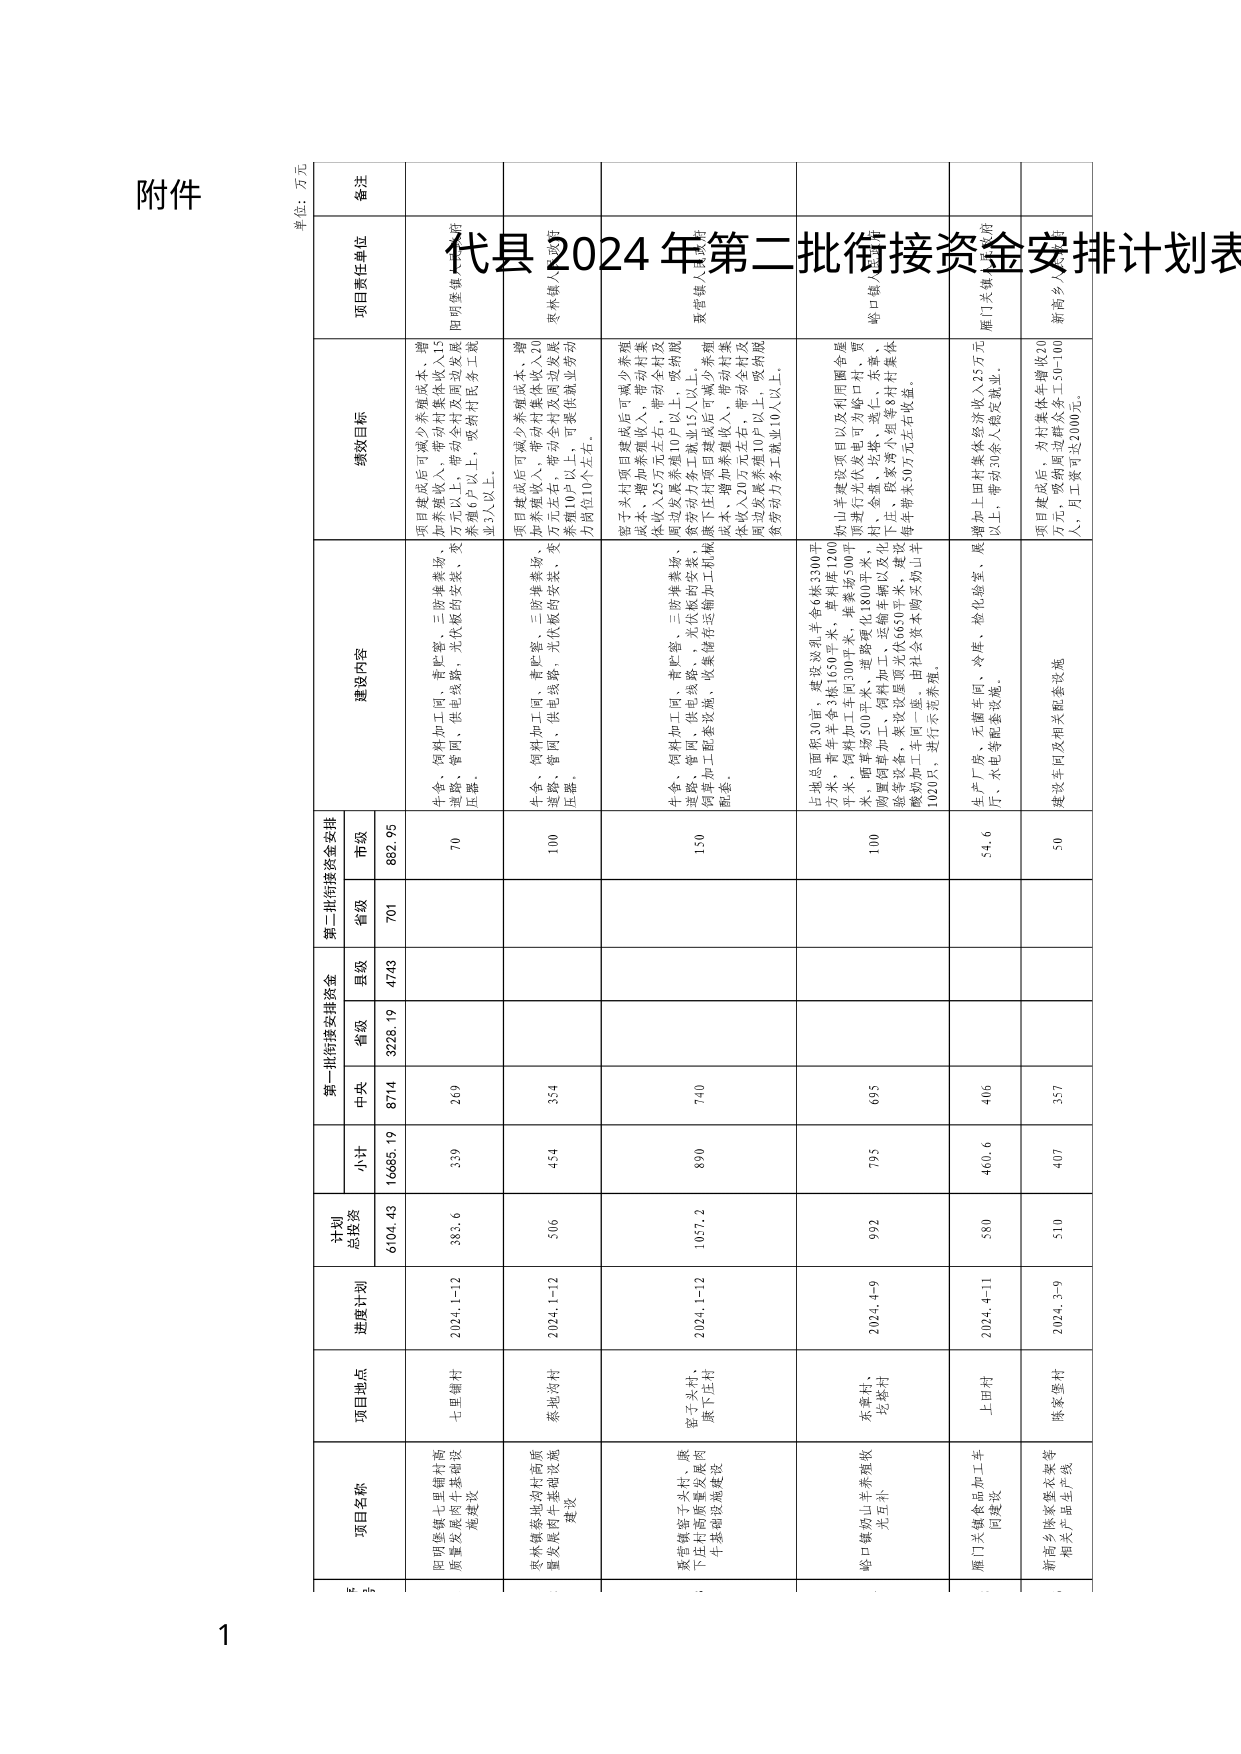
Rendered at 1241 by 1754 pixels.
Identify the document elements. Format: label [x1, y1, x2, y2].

picture [291, 162, 1093, 1592]
